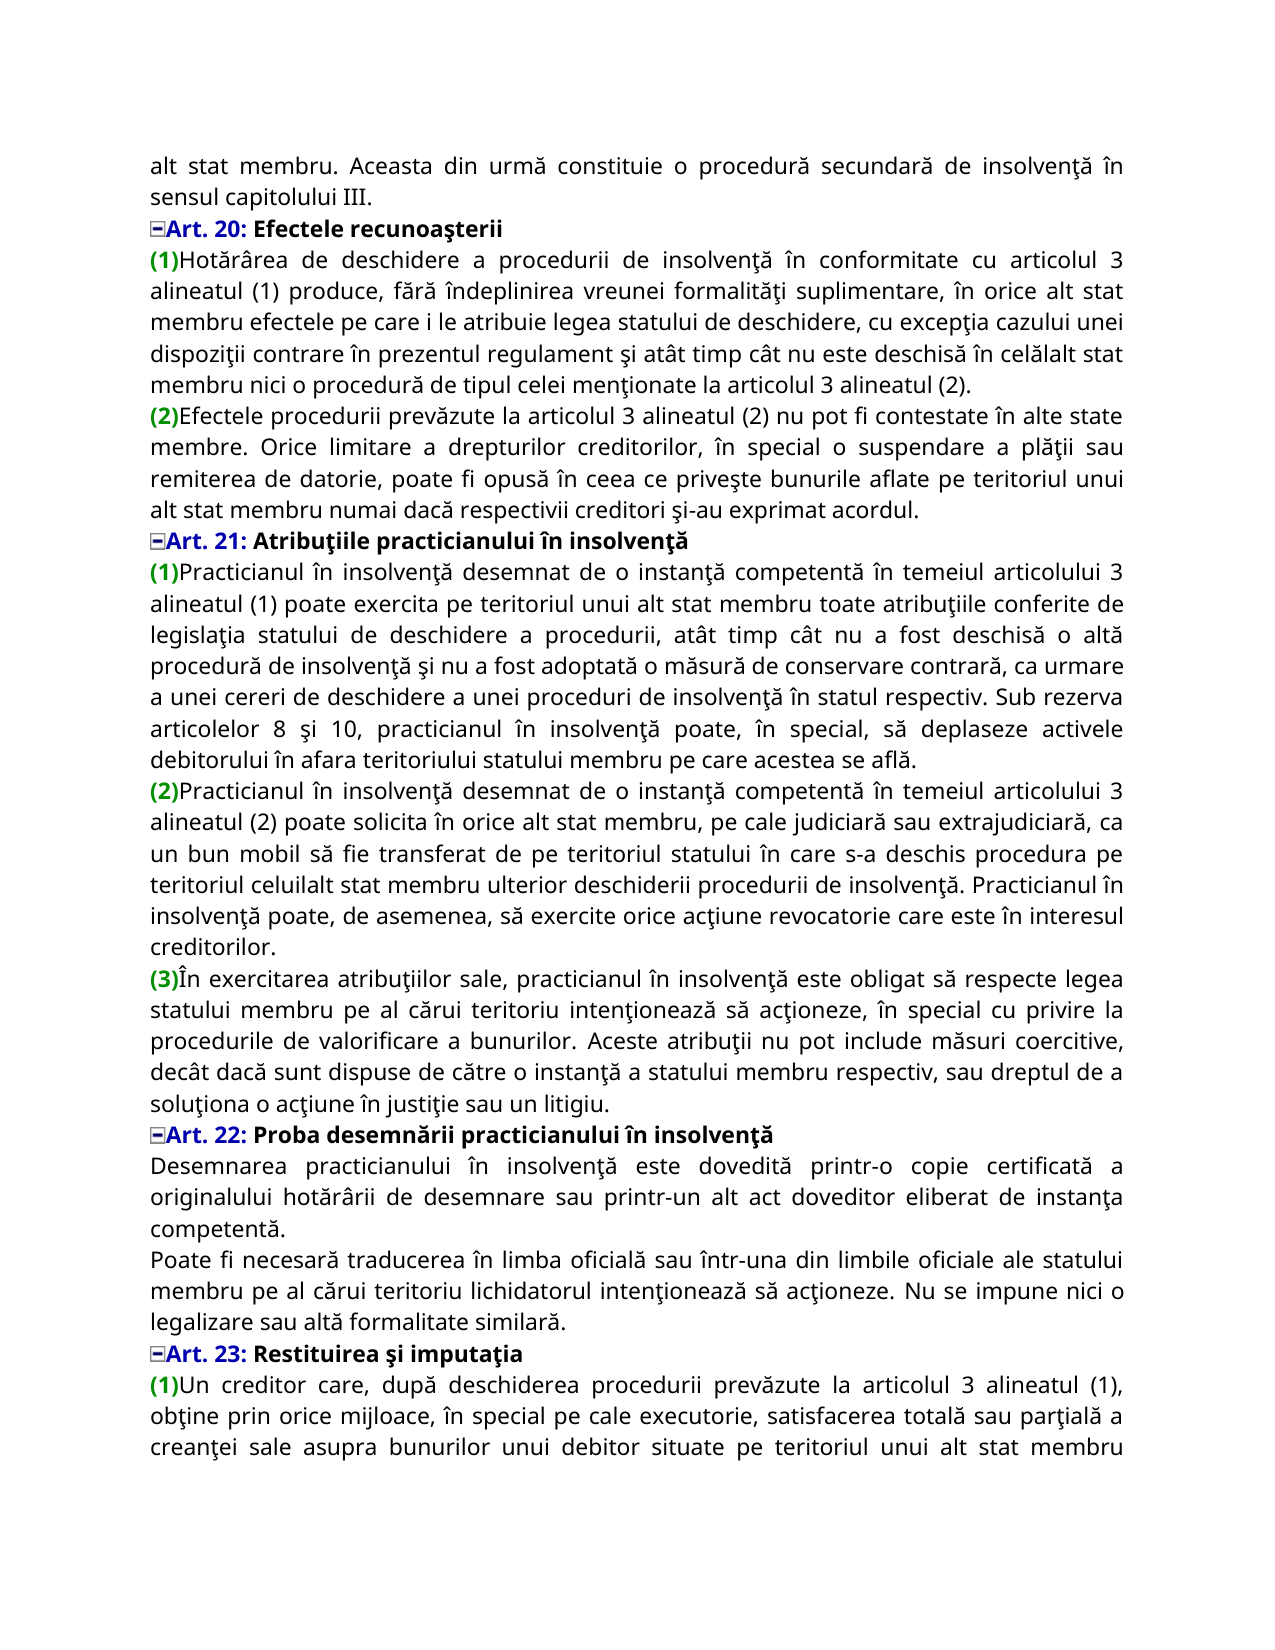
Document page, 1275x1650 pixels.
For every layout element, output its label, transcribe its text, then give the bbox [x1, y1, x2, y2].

text (2)Efectele procedurii prevăzute la articolul 3 alineatul (2) nu pot fi contestate în alte state membre. Orice limitare a drepturilor creditorilor, în special o suspendare a plăţii sau remiterea de datorie, poate fi opusă în ceea ce priveşte bunurile aflate pe teritoriul unui alt stat membru numai dacă respectivii creditori şi-au exprimat acordul. [150, 400, 1125, 525]
text Art. 22: Proba desemnării practicianului în insolvenţă [150, 1119, 1125, 1150]
text (1)Hotărârea de deschidere a procedurii de insolvenţă în conformitate cu articolul 3 alineatul (1) produce, fără îndeplinirea vreunei formalităţi suplimentare, în orice alt stat membru efectele pe care i le atribuie legea statului de deschidere, cu excepţia cazului unei dispoziţii contrare în prezentul regulament şi atât timp cât nu este deschisă în celălalt stat membru nici o procedură de tipul celei menţionate la articolul 3 alineatul (2). [150, 244, 1125, 400]
text Poate fi necesară traducerea în limba oficială sau într-una din limbile oficiale ale statului membru pe al cărui teritoriu lichidatorul intenţionează să acţioneze. Nu se impune nici o legalizare sau altă formalitate similară. [150, 1244, 1125, 1337]
text (1)Practicianul în insolvenţă desemnat de o instanţă competentă în temeiul articolului 3 alineatul (1) poate exercita pe teritoriul unui alt stat membru toate atribuţiile conferite de legislaţia statului de deschidere a procedurii, atât timp cât nu a fost deschisă o altă procedură de insolvenţă şi nu a fost adoptată o măsură de conservare contrară, ca urmare a unei cereri de deschidere a unei proceduri de insolvenţă în statul respectiv. Sub rezerva articolelor 8 şi 10, practicianul în insolvenţă poate, în special, să deplaseze activele debitorului în afara teritoriului statului membru pe care acestea se află. [150, 556, 1125, 775]
picture [150, 221, 166, 237]
picture [150, 1127, 166, 1144]
text Desemnarea practicianului în insolvenţă este dovedită printr-o copie certificată a originalului hotărârii de desemnare sau printr-un alt act doveditor eliberat de instanţa competentă. [150, 1150, 1125, 1244]
picture [150, 1346, 166, 1362]
text Art. 23: Restituirea şi imputaţia [150, 1337, 1125, 1369]
picture [150, 533, 166, 550]
text Art. 20: Efectele recunoaşterii [150, 212, 1125, 244]
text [150, 1369, 1125, 1462]
text (3)În exercitarea atribuţiilor sale, practicianul în insolvenţă este obligat să respecte legea statului membru pe al cărui teritoriu intenţionează să acţioneze, în special cu privire la procedurile de valorificare a bunurilor. Aceste atribuţii nu pot include măsuri coercitive, decât dacă sunt dispuse de către o instanţă a statului membru respectiv, sau dreptul de a soluţiona o acţiune în justiţie sau un litigiu. [150, 962, 1125, 1119]
text (2)Practicianul în insolvenţă desemnat de o instanţă competentă în temeiul articolului 3 alineatul (2) poate solicita în orice alt stat membru, pe cale judiciară sau extrajudiciară, ca un bun mobil să fie transferat de pe teritoriul statului în care s-a deschis procedura pe teritoriul celuilalt stat membru ulterior deschiderii procedurii de insolvenţă. Practicianul în insolvenţă poate, de asemenea, să exercite orice acţiune revocatorie care este în interesul creditorilor. [150, 775, 1125, 962]
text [150, 150, 1125, 212]
text Art. 21: Atribuţiile practicianului în insolvenţă [150, 525, 1125, 556]
